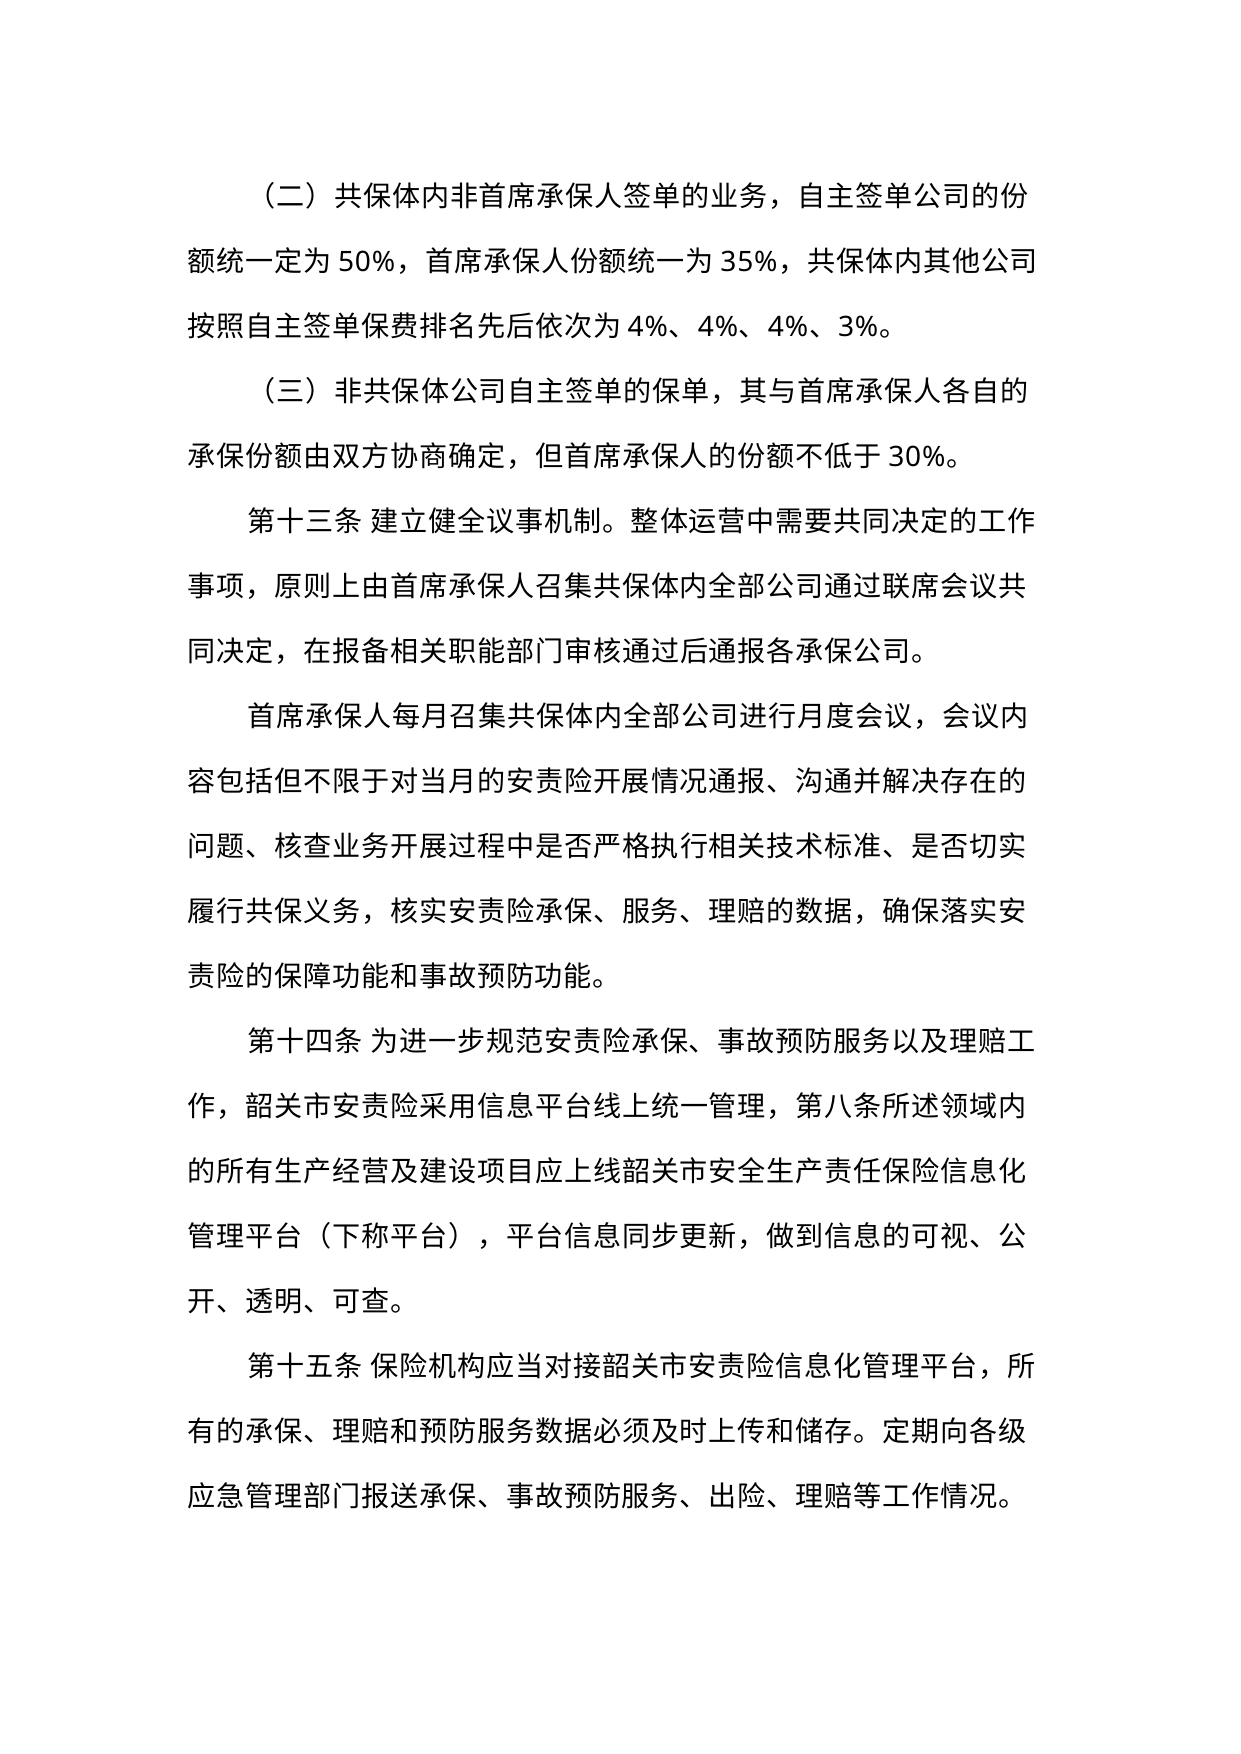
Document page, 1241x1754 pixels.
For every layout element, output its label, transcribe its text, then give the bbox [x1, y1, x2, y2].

text （三）非共保体公司自主签单的保单，其与首席承保人各自的承保份额由双方协商确定，但首席承保人的份额不低于30%。 [187, 357, 1053, 487]
text 第十三条 建立健全议事机制。整体运营中需要共同决定的工作事项，原则上由首席承保人召集共保体内全部公司通过联席会议共同决定，在报备相关职能部门审核通过后通报各承保公司。 [187, 487, 1053, 682]
text 第十五条 保险机构应当对接韶关市安责险信息化管理平台，所有的承保、理赔和预防服务数据必须及时上传和储存。定期向各级应急管理部门报送承保、事故预防服务、出险、理赔等工作情况。 [187, 1332, 1053, 1527]
text 首席承保人每月召集共保体内全部公司进行月度会议，会议内容包括但不限于对当月的安责险开展情况通报、沟通并解决存在的问题、核查业务开展过程中是否严格执行相关技术标准、是否切实履行共保义务，核实安责险承保、服务、理赔的数据，确保落实安责险的保障功能和事故预防功能。 [187, 682, 1053, 1007]
text 第十四条 为进一步规范安责险承保、事故预防服务以及理赔工作，韶关市安责险采用信息平台线上统一管理，第八条所述领域内的所有生产经营及建设项目应上线韶关市安全生产责任保险信息化管理平台（下称平台），平台信息同步更新，做到信息的可视、公开、透明、可查。 [187, 1007, 1053, 1332]
text （二）共保体内非首席承保人签单的业务，自主签单公司的份额统一定为50%，首席承保人份额统一为35%，共保体内其他公司按照自主签单保费排名先后依次为4%、4%、4%、3%。 [187, 162, 1053, 357]
